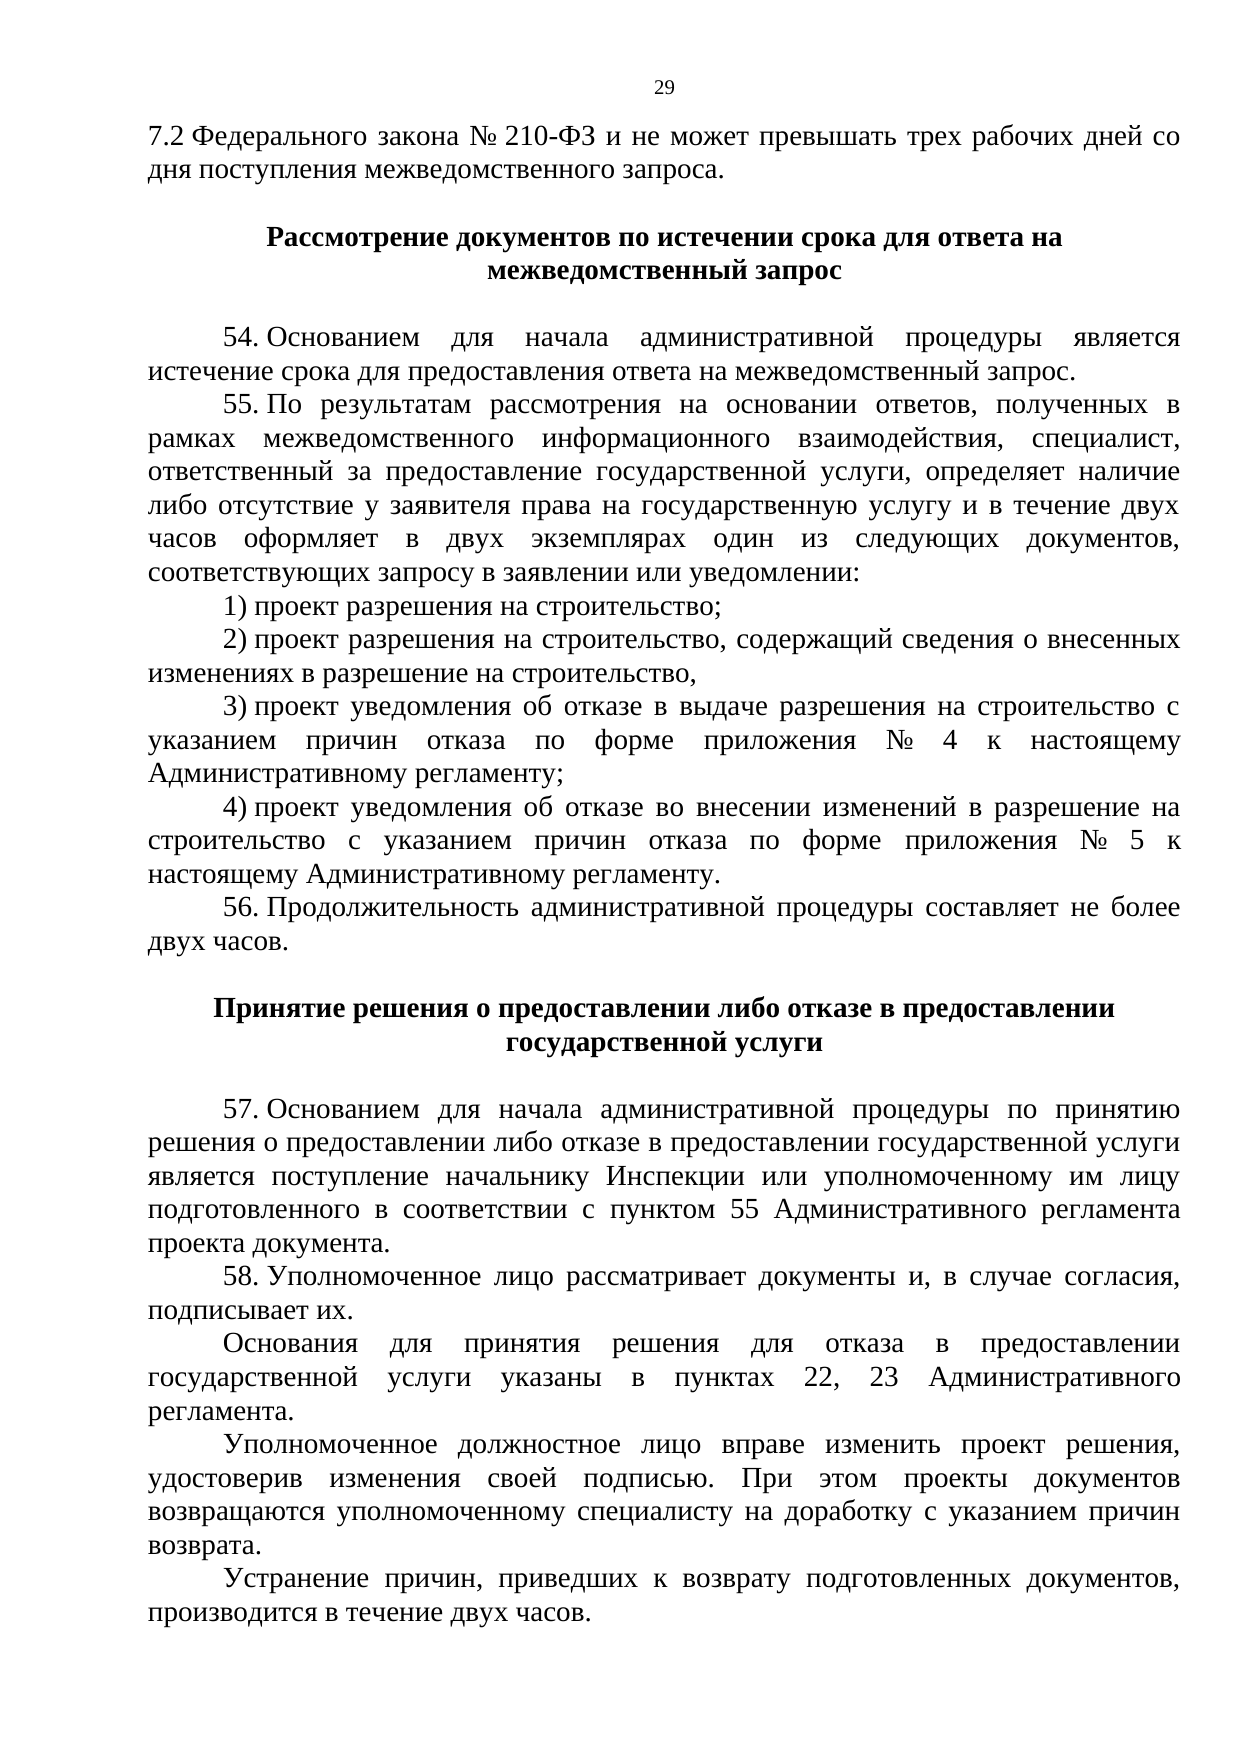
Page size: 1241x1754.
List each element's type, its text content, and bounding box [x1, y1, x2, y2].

text 1) проект разрешения на строительство; [148, 588, 1181, 621]
text Рассмотрение документов по истечении срока для ответа на межведомственный запрос [148, 219, 1181, 286]
text 3) проект уведомления об отказе в выдаче разрешения на строительство с указанием причин отказа по форме приложения № 4 к настоящему Административному регламенту; [148, 688, 1181, 789]
text 58. Уполномоченное лицо рассматривает документы и, в случае согласия, подписывает их. [148, 1258, 1181, 1326]
text 54. Основанием для начала административной процедуры является истечение срока для предоставления ответа на межведомственный запрос. [148, 319, 1181, 386]
text Уполномоченное должностное лицо вправе изменить проект решения, удостоверив изменения своей подписью. При этом проекты документов возвращаются уполномоченному специалисту на доработку с указанием причин возврата. [148, 1426, 1181, 1560]
text 4) проект уведомления об отказе во внесении изменений в разрешение на строительство с указанием причин отказа по форме приложения № 5 к настоящему Административному регламенту. [148, 789, 1181, 889]
text 56. Продолжительность административной процедуры составляет не более двух часов. [148, 889, 1181, 957]
text Основания для принятия решения для отказа в предоставлении государственной услуги указаны в пунктах 22, 23 Административного регламента. [148, 1326, 1181, 1426]
text Принятие решения о предоставлении либо отказе в предоставлении государственной услуги [148, 990, 1181, 1057]
text 55. По результатам рассмотрения на основании ответов, полученных в рамках межведомственного информационного взаимодействия, специалист, ответственный за предоставление государственной услуги, определяет наличие либо отсутствие у заявителя права на государственную услугу и в течение двух часов оформляет в двух экземплярах один из следующих документов, соответствующих запросу в заявлении или уведомлении: [148, 386, 1181, 588]
text 57. Основанием для начала административной процедуры по принятию решения о предоставлении либо отказе в предоставлении государственной услуги является поступление начальнику Инспекции или уполномоченному им лицу подготовленного в соответствии с пунктом 55 Административного регламента проекта документа. [148, 1091, 1181, 1258]
text Устранение причин, приведших к возврату подготовленных документов, производится в течение двух часов. [148, 1560, 1181, 1627]
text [148, 118, 1181, 185]
text 2) проект разрешения на строительство, содержащий сведения о внесенных изменениях в разрешение на строительство, [148, 621, 1181, 688]
